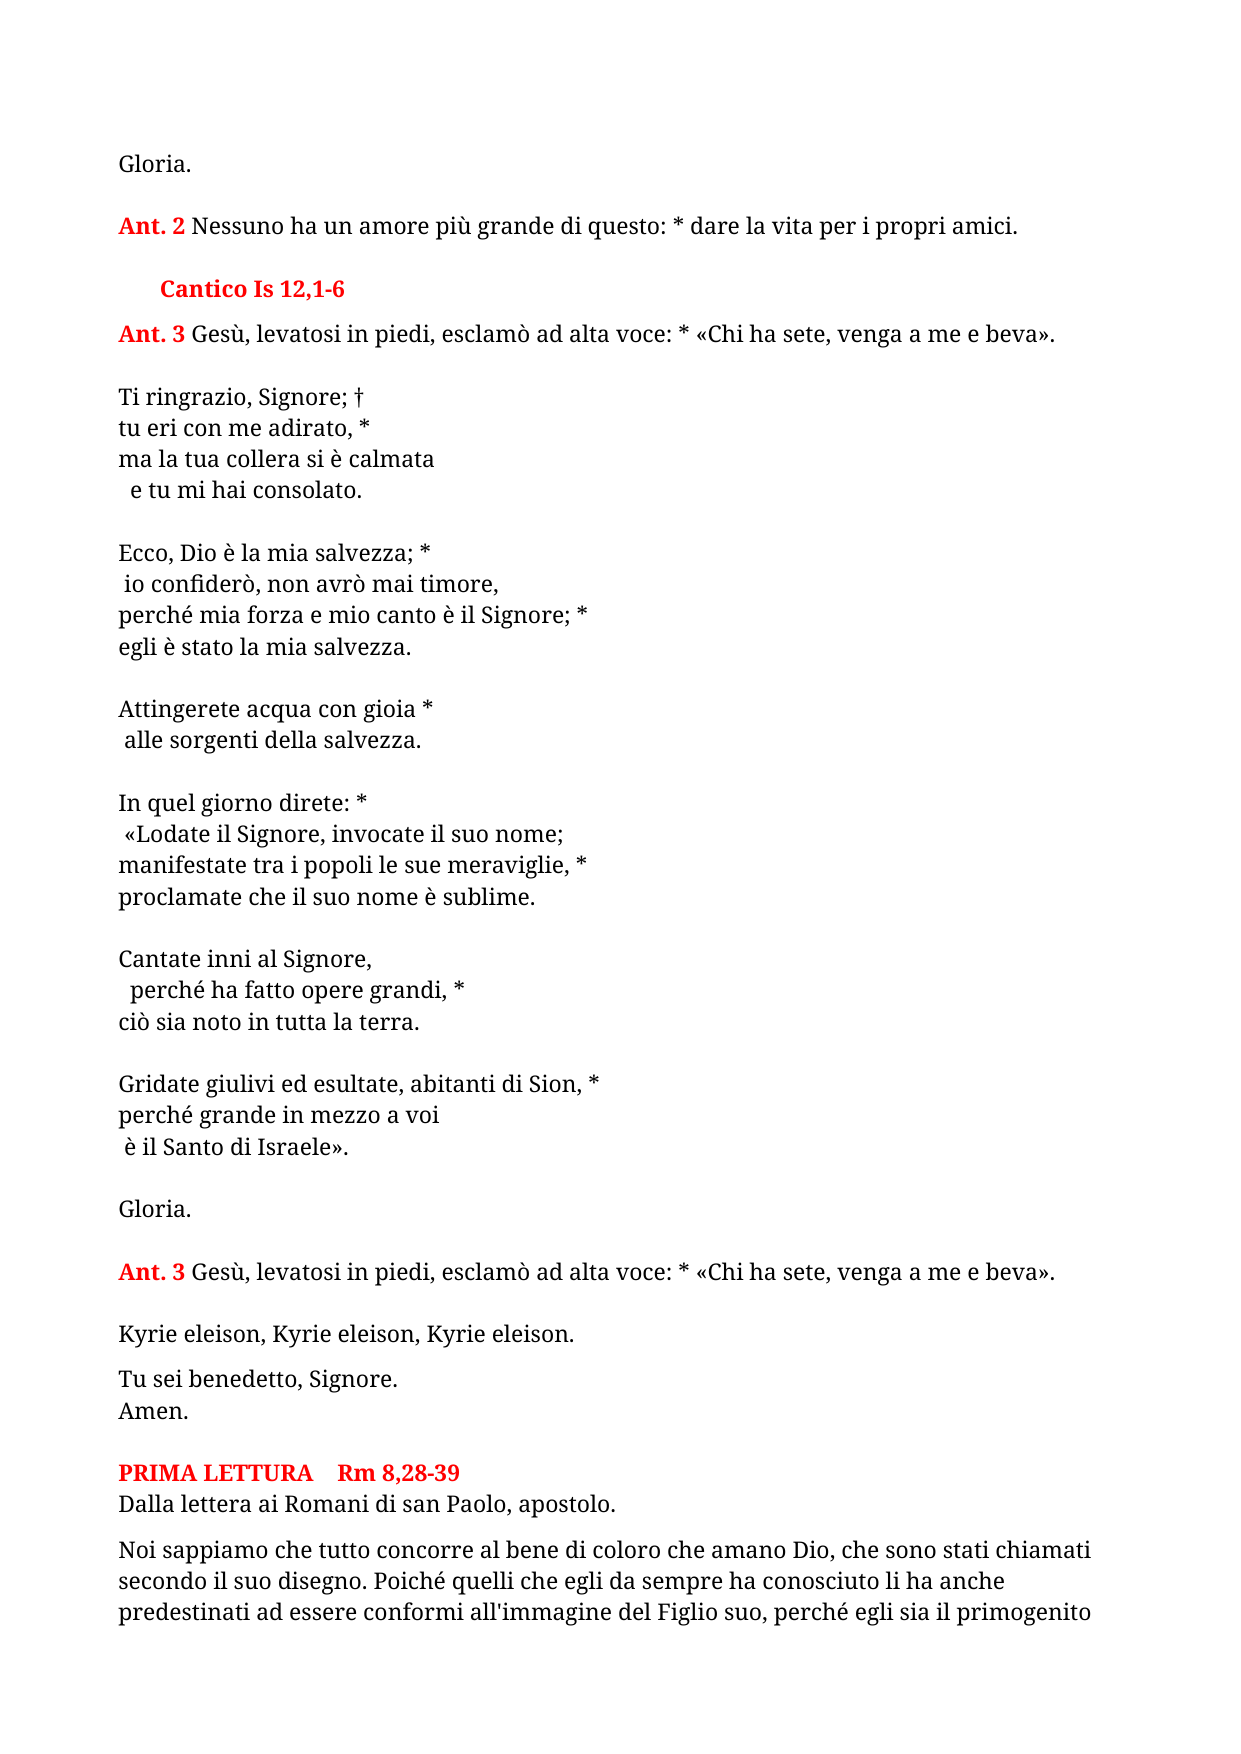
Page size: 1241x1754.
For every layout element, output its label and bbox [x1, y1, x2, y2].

text [118, 148, 1122, 1628]
